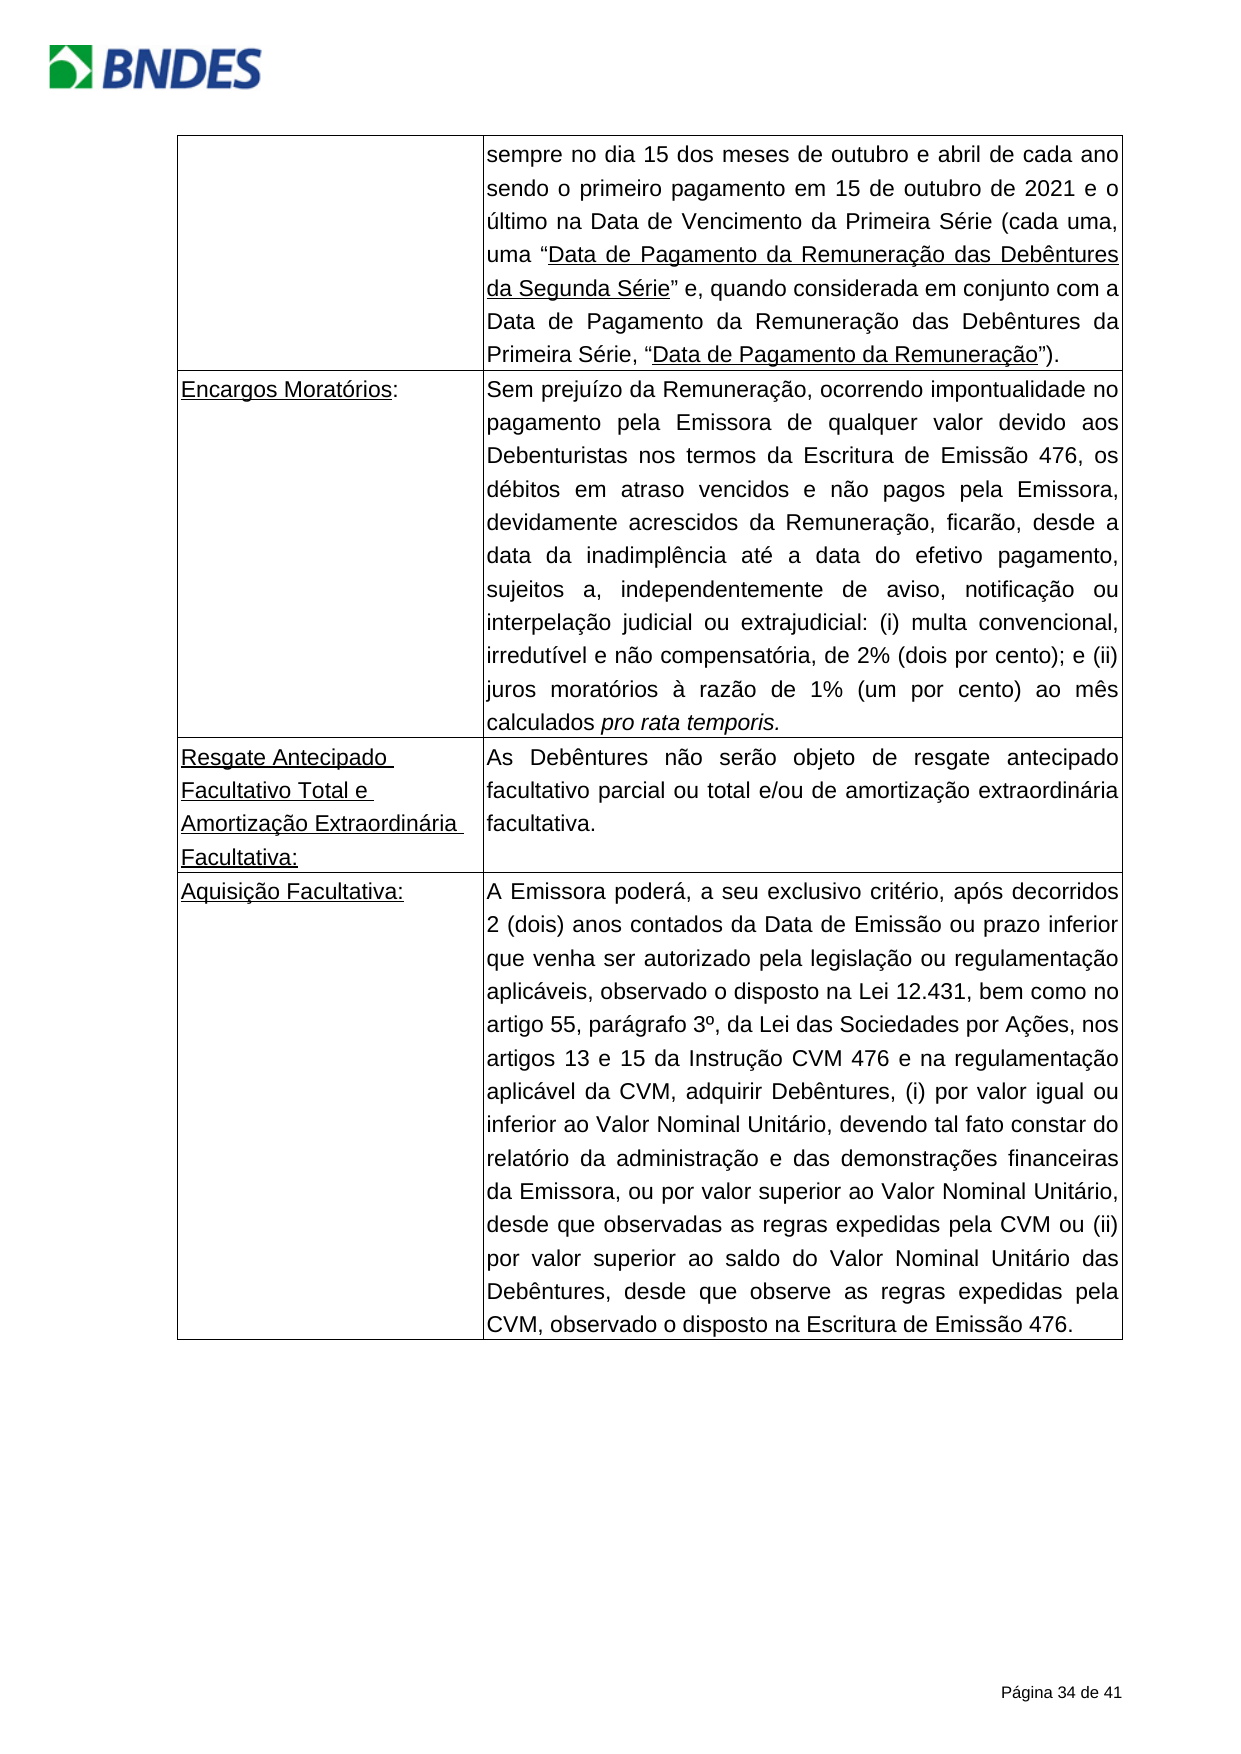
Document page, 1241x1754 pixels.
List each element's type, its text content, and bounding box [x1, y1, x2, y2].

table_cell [178, 136, 483, 369]
table_cell As Debêntures não serão objeto de resgate antecipado facultativo parcial ou total e/ou de amortização extraordinária facultativa. [484, 738, 1122, 872]
table_cell Encargos Moratórios: [178, 371, 483, 737]
table_cell Resgate Antecipado Facultativo Total e Amortização Extraordinária Facultativa: [178, 738, 483, 872]
table_cell Aquisição Facultativa: [178, 873, 483, 1339]
picture [49, 45, 263, 91]
table_cell A Emissora poderá, a seu exclusivo critério, após decorridos 2 (dois) anos contados da Data de Emissão ou prazo inferior que venha ser autorizado pela legislação ou regulamentação aplicáveis, observado o disposto na Lei 12.431, bem como no artigo 55, parágrafo 3º, da Lei das Sociedades por Ações, nos artigos 13 e 15 da Instrução CVM 476 e na regulamentação aplicável da CVM, adquirir Debêntures, (i) por valor igual ou inferior ao Valor Nominal Unitário, devendo tal fato constar do relatório da administração e das demonstrações financeiras da Emissora, ou por valor superior ao Valor Nominal Unitário, desde que observadas as regras expedidas pela CVM ou (ii) por valor superior ao saldo do Valor Nominal Unitário das Debêntures, desde que observe as regras expedidas pela CVM, observado o disposto na Escritura de Emissão 476. [484, 873, 1122, 1339]
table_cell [484, 136, 1122, 369]
table_cell Sem prejuízo da Remuneração, ocorrendo impontualidade no pagamento pela Emissora de qualquer valor devido aos Debenturistas nos termos da Escritura de Emissão 476, os débitos em atraso vencidos e não pagos pela Emissora, devidamente acrescidos da Remuneração, ficarão, desde a data da inadimplência até a data do efetivo pagamento, sujeitos a, independentemente de aviso, notificação ou interpelação judicial ou extrajudicial: (i) multa convencional, irredutível e não compensatória, de 2% (dois por cento); e (ii) juros moratórios à razão de 1% (um por cento) ao mês calculados pro rata temporis. [484, 371, 1122, 737]
